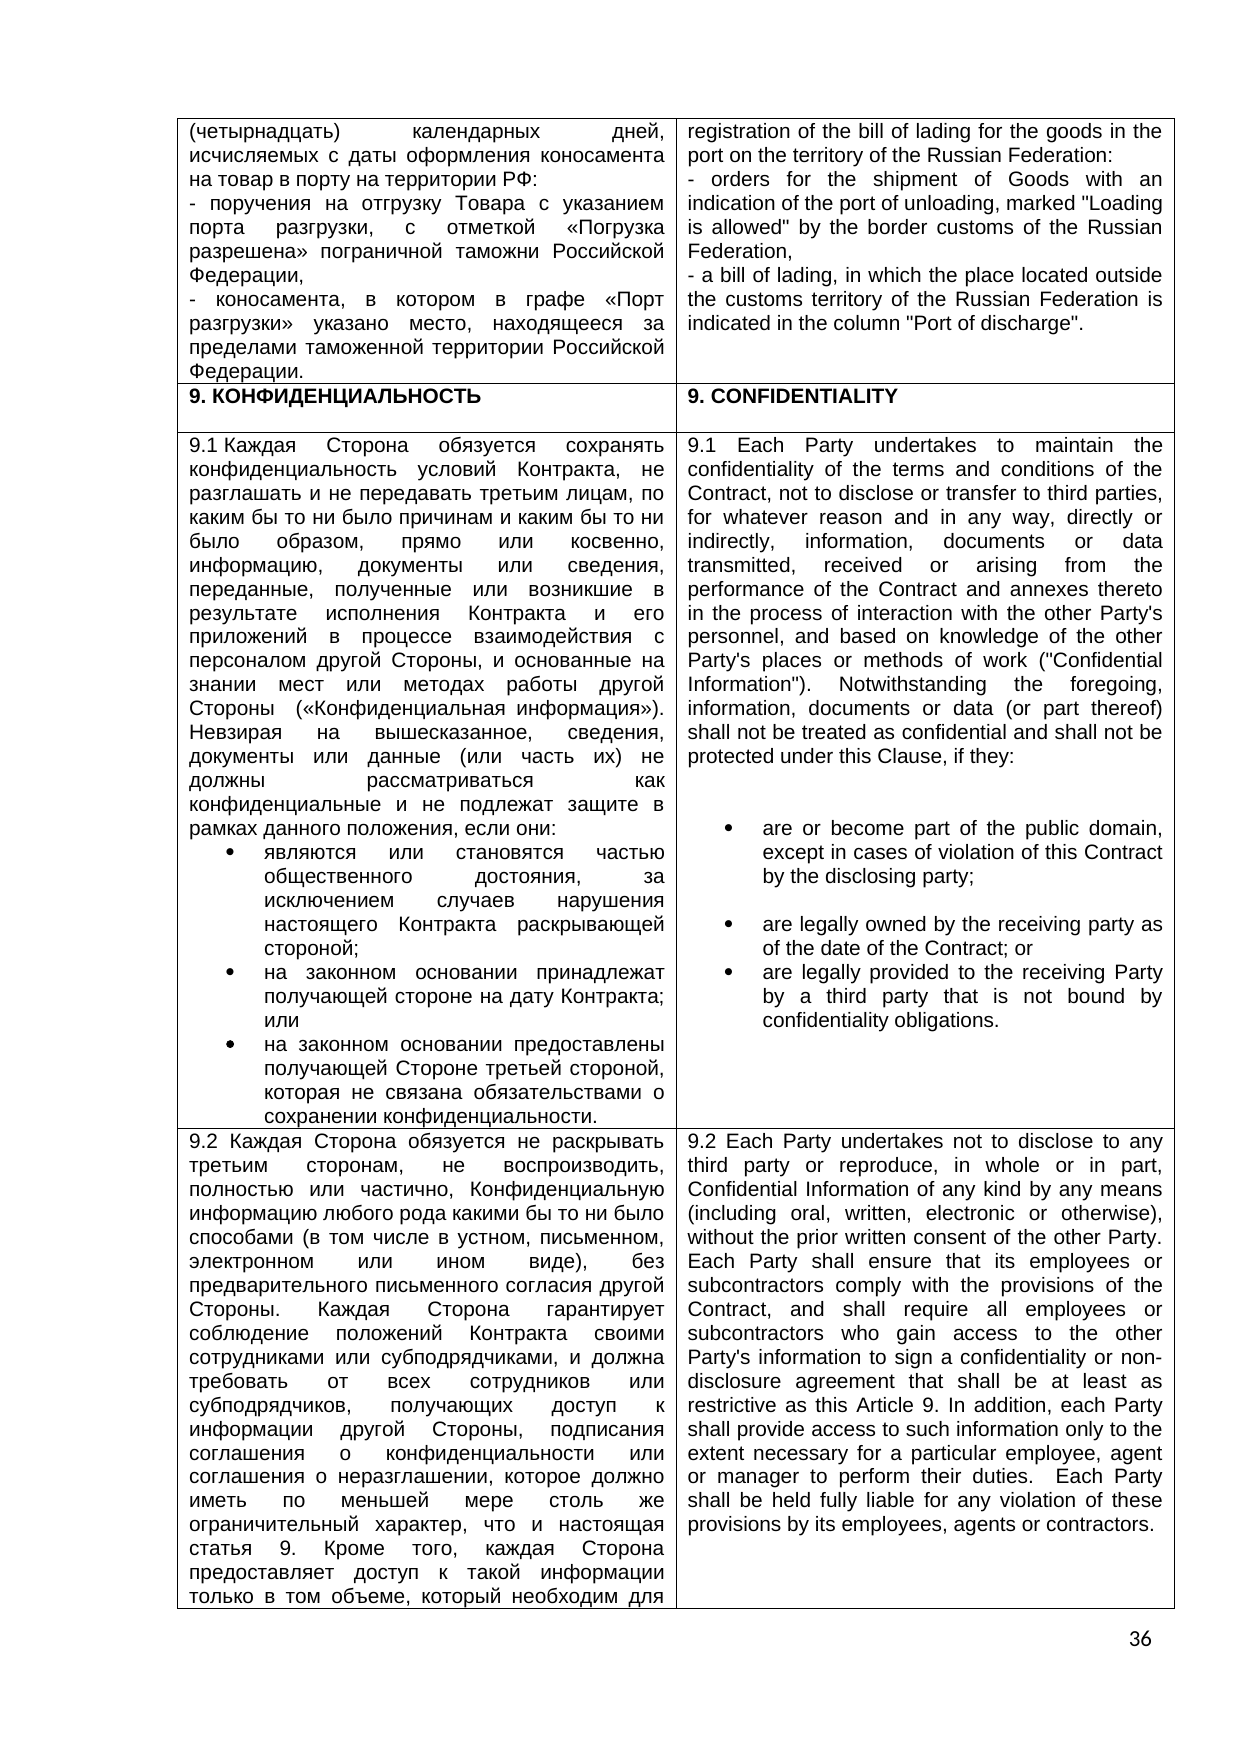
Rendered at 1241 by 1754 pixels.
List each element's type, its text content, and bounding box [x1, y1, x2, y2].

table_cell 9. CONFIDENTIALITY [677, 384, 1174, 432]
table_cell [178, 1129, 676, 1608]
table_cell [178, 119, 676, 383]
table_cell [677, 1129, 1174, 1608]
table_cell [677, 119, 1174, 383]
table_cell 9.1 Каждая Сторона обязуется сохранять конфиденциальность условий Контракта, не разглашать и не передавать третьим лицам, по каким бы то ни было причинам и каким бы то ни было образом, прямо или косвенно, информацию, документы или сведения, переданные, полученные или возникшие в результате исполнения Контракта и его приложений в процессе взаимодействия с персоналом другой Стороны, и основанные на знании мест или методах работы другой Стороны («Конфиденциальная информация»). Невзирая на вышесказанное, сведения, документы или данные (или часть их) не должны рассматриваться как конфиденциальные и не подлежат защите в рамках данного положения, если они: являются или становятся частью общественного достояния, за исключением случаев нарушения настоящего Контракта раскрывающей стороной; на законном основании принадлежат получающей стороне на дату Контракта; или на законном основании предоставлены получающей Стороне третьей стороной, которая не связана обязательствами о сохранении конфиденциальности. [178, 433, 676, 1128]
table_cell 9.1 Each Party undertakes to maintain the confidentiality of the terms and conditions of the Contract, not to disclose or transfer to third parties, for whatever reason and in any way, directly or indirectly, information, documents or data transmitted, received or arising from the performance of the Contract and annexes thereto in the process of interaction with the other Party's personnel, and based on knowledge of the other Party's places or methods of work ("Confidential Information"). Notwithstanding the foregoing, information, documents or data (or part thereof) shall not be treated as confidential and shall not be protected under this Clause, if they: are or become part of the public domain, except in cases of violation of this Contract by the disclosing party; are legally owned by the receiving party as of the date of the Contract; or are legally provided to the receiving Party by a third party that is not bound by confidentiality obligations. [677, 433, 1174, 1128]
table_cell 9. КОНФИДЕНЦИАЛЬНОСТЬ [178, 384, 676, 432]
